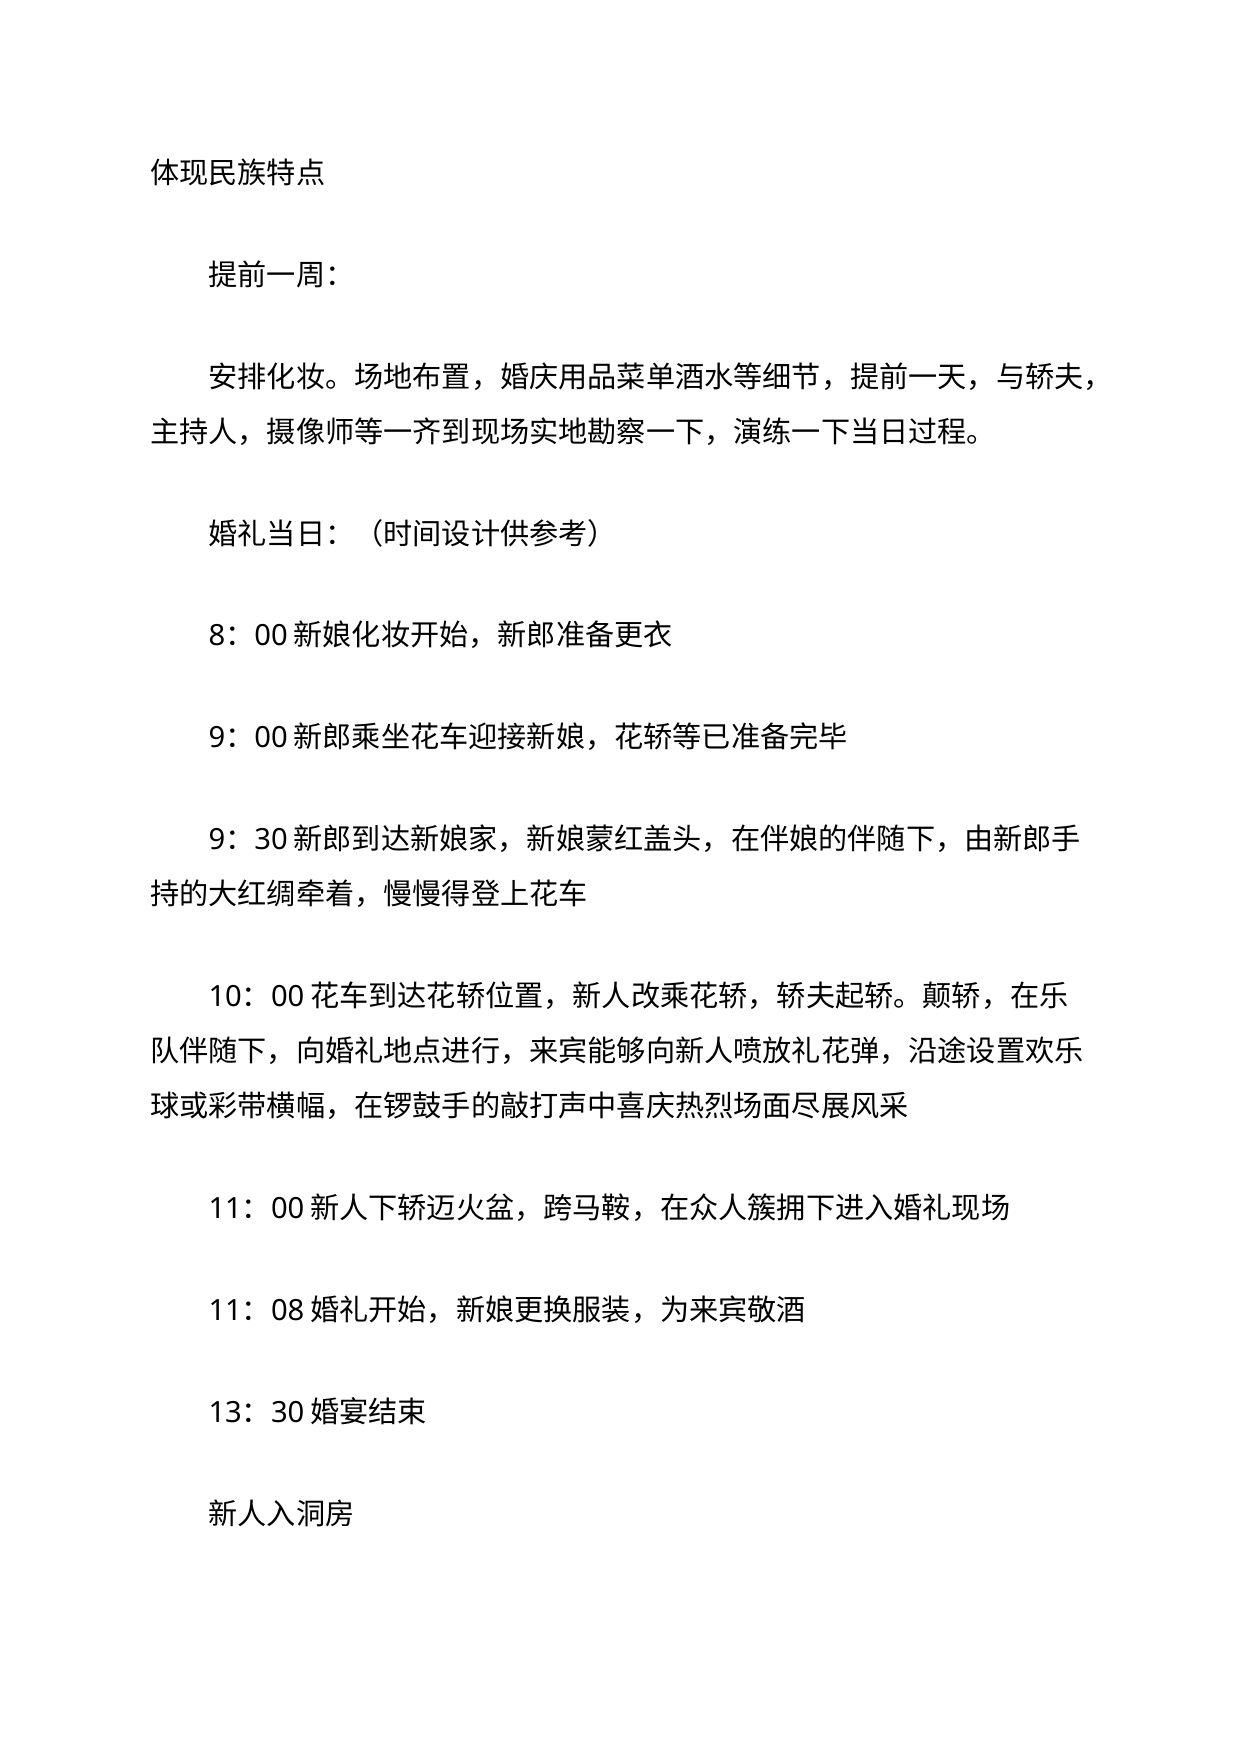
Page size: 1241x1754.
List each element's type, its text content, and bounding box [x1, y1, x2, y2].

text 9：00新郎乘坐花车迎接新娘，花轿等已准备完毕 [150, 714, 1090, 756]
text 9：30新郎到达新娘家，新娘蒙红盖头，在伴娘的伴随下，由新郎手持的大红绸牵着，慢慢得登上花车 [150, 816, 1090, 913]
text 10：00花车到达花轿位置，新人改乘花轿，轿夫起轿。颠轿，在乐队伴随下，向婚礼地点进行，来宾能够向新人喷放礼花弹，沿途设置欢乐球或彩带横幅，在锣鼓手的敲打声中喜庆热烈场面尽展风采 [150, 973, 1090, 1125]
text 安排化妆。场地布置，婚庆用品菜单酒水等细节，提前一天，与轿夫，主持人，摄像师等一齐到现场实地勘察一下，演练一下当日过程。 [150, 353, 1090, 451]
text 8：00新娘化妆开始，新郎准备更衣 [150, 612, 1090, 654]
text 11：08婚礼开始，新娘更换服装，为来宾敬酒 [150, 1286, 1090, 1329]
text 提前一周： [150, 252, 1090, 294]
text 婚礼当日：（时间设计供参考） [150, 510, 1090, 552]
text 新人入洞房 [150, 1490, 1090, 1533]
text 11：00新人下轿迈火盆，跨马鞍，在众人簇拥下进入婚礼现场 [150, 1184, 1090, 1227]
text 13：30婚宴结束 [150, 1388, 1090, 1431]
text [150, 150, 1090, 192]
